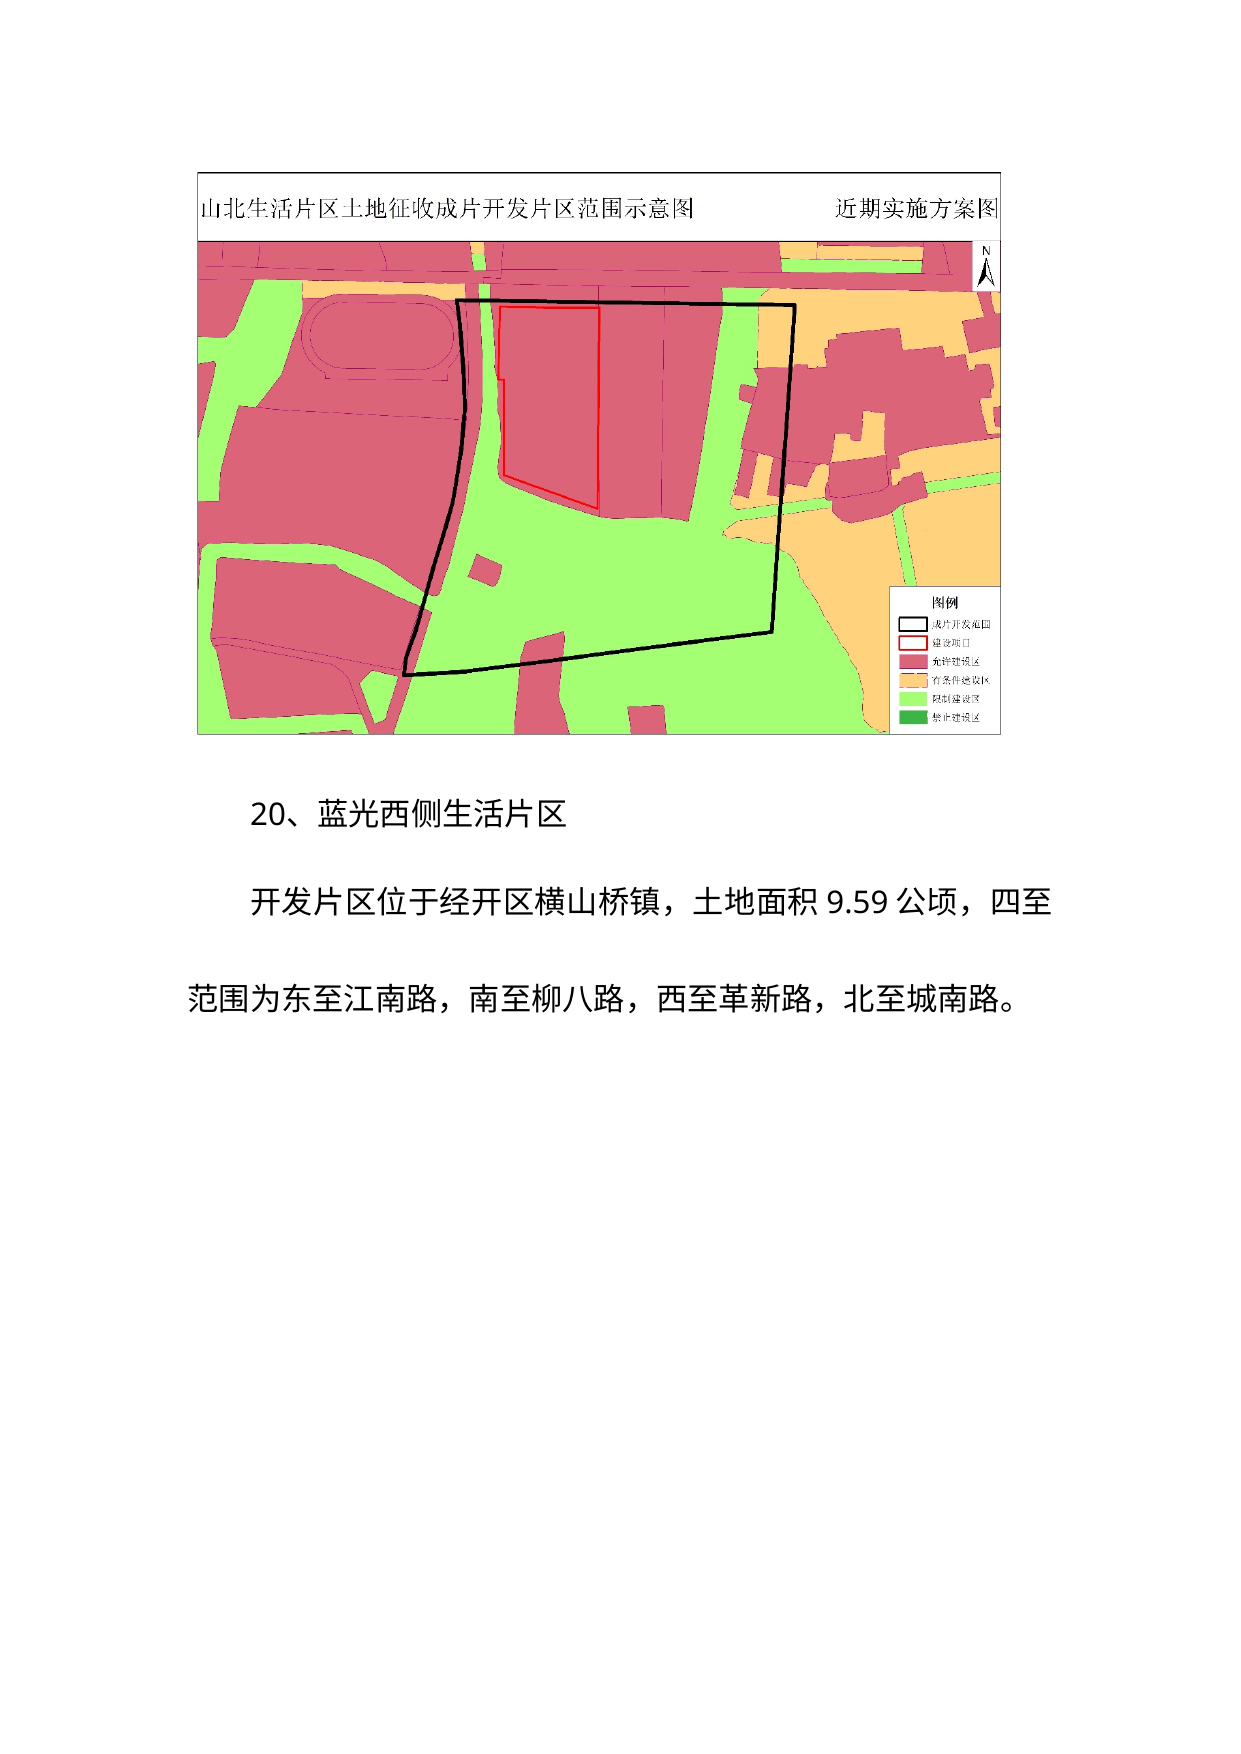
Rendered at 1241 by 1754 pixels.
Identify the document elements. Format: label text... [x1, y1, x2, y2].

text 20、蓝光西侧生活片区 [187, 779, 1053, 844]
text 开发片区位于经开区横山桥镇，土地面积9.59公顷，四至范围为东至江南路，南至柳八路，西至革新路，北至城南路。 [187, 867, 1053, 1030]
picture [187, 162, 1011, 745]
